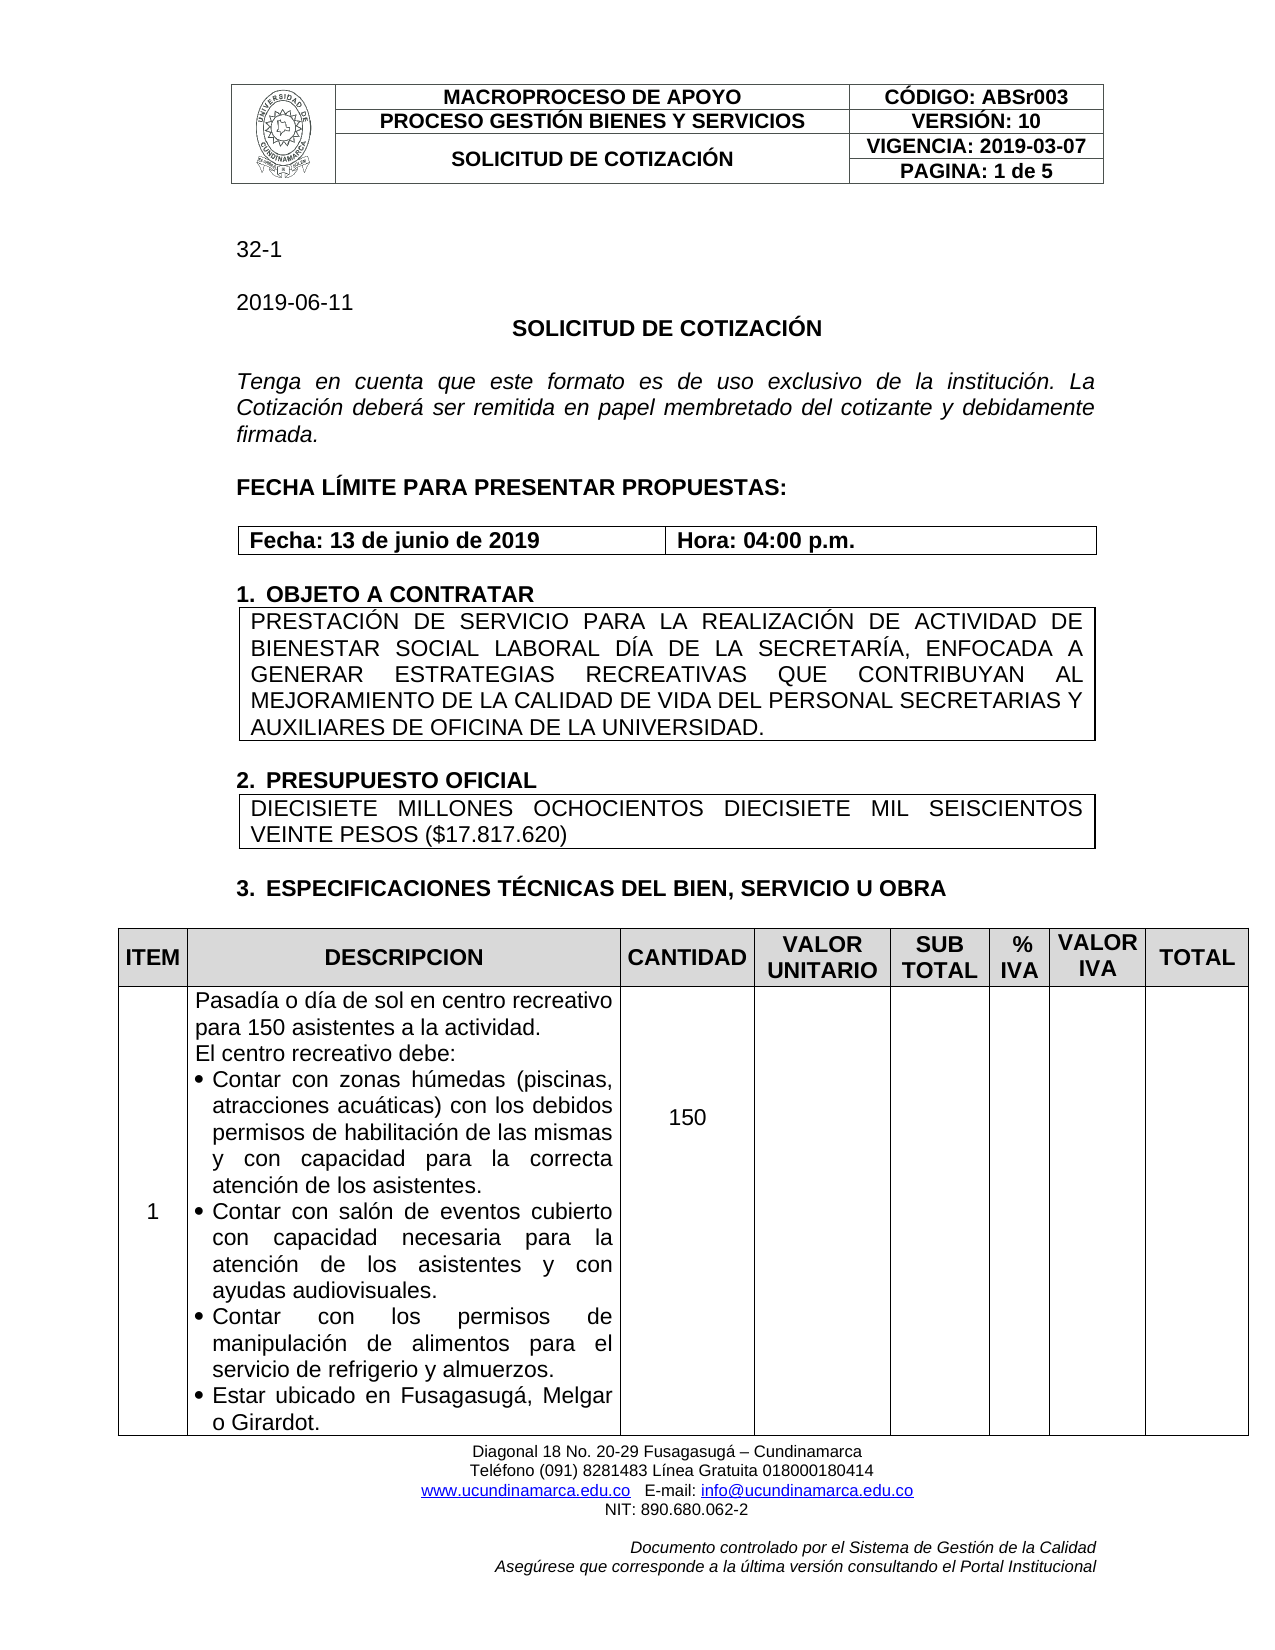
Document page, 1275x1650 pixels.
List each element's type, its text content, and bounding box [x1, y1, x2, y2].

table_header DIECISIETE MILLONES OCHOCIENTOS DIECISIETE MIL SEISCIENTOS VEINTE PESOS ($17.817.620) [240, 795, 1094, 848]
table_cell [990, 987, 1049, 1435]
table_cell 1 [119, 987, 187, 1435]
table_header ITEM [119, 929, 187, 986]
list PRESUPUESTO OFICIAL [236, 767, 1098, 794]
table_cell [1050, 987, 1145, 1435]
text 32-1 [236, 236, 1098, 263]
table_cell [1146, 987, 1248, 1435]
table_header Hora: 04:00 p.m. [666, 527, 1096, 553]
picture [253, 89, 313, 179]
table_cell 150 [621, 987, 754, 1435]
table_cell Pasadía o día de sol en centro recreativo para 150 asistentes a la actividad. El centro recreativo debe: Contar con zonas húmedas (piscinas, atracciones acuáticas) con los debidos permisos de habilitación de las mismas y con capacidad para la correcta atención de los asistentes. Contar con salón de eventos cubierto con capacidad necesaria para la atención de los asistentes y con ayudas audiovisuales. Contar con los permisos de manipulación de alimentos para el servicio de refrigerio y almuerzos. Estar ubicado en Fusagasugá, Melgar o Girardot. [188, 987, 620, 1435]
table_header PRESTACIÓN DE SERVICIO PARA LA REALIZACIÓN DE ACTIVIDAD DE BIENESTAR SOCIAL LABORAL DÍA DE LA SECRETARÍA, ENFOCADA A GENERAR ESTRATEGIAS RECREATIVAS QUE CONTRIBUYAN AL MEJORAMIENTO DE LA CALIDAD DE VIDA DEL PERSONAL SECRETARIAS Y AUXILIARES DE OFICINA DE LA UNIVERSIDAD. [240, 608, 1094, 740]
text 2019-06-11 [236, 289, 1098, 315]
list OBJETO A CONTRATAR [236, 581, 1098, 607]
text FECHA LÍMITE PARA PRESENTAR PROPUESTAS: [236, 473, 1098, 500]
table_header VALOR UNITARIO [755, 929, 890, 986]
list ESPECIFICACIONES TÉCNICAS DEL BIEN, SERVICIO U OBRA [236, 875, 1098, 901]
table_header SUB TOTAL [891, 929, 989, 986]
table_header CANTIDAD [621, 929, 754, 986]
table_header VALOR IVA [1050, 929, 1145, 986]
table_header DESCRIPCION [188, 929, 620, 986]
text Tenga en cuenta que este formato es de uso exclusivo de la institución. La Cotización deberá ser remitida en papel membretado del cotizante y debidamente firmada. [236, 368, 1098, 447]
text SOLICITUD DE COTIZACIÓN [236, 315, 1098, 342]
table_cell [891, 987, 989, 1435]
table_cell [755, 987, 890, 1435]
table_header % IVA [990, 929, 1049, 986]
table_header Fecha: 13 de junio de 2019 [239, 527, 665, 553]
table_header TOTAL [1146, 929, 1248, 986]
